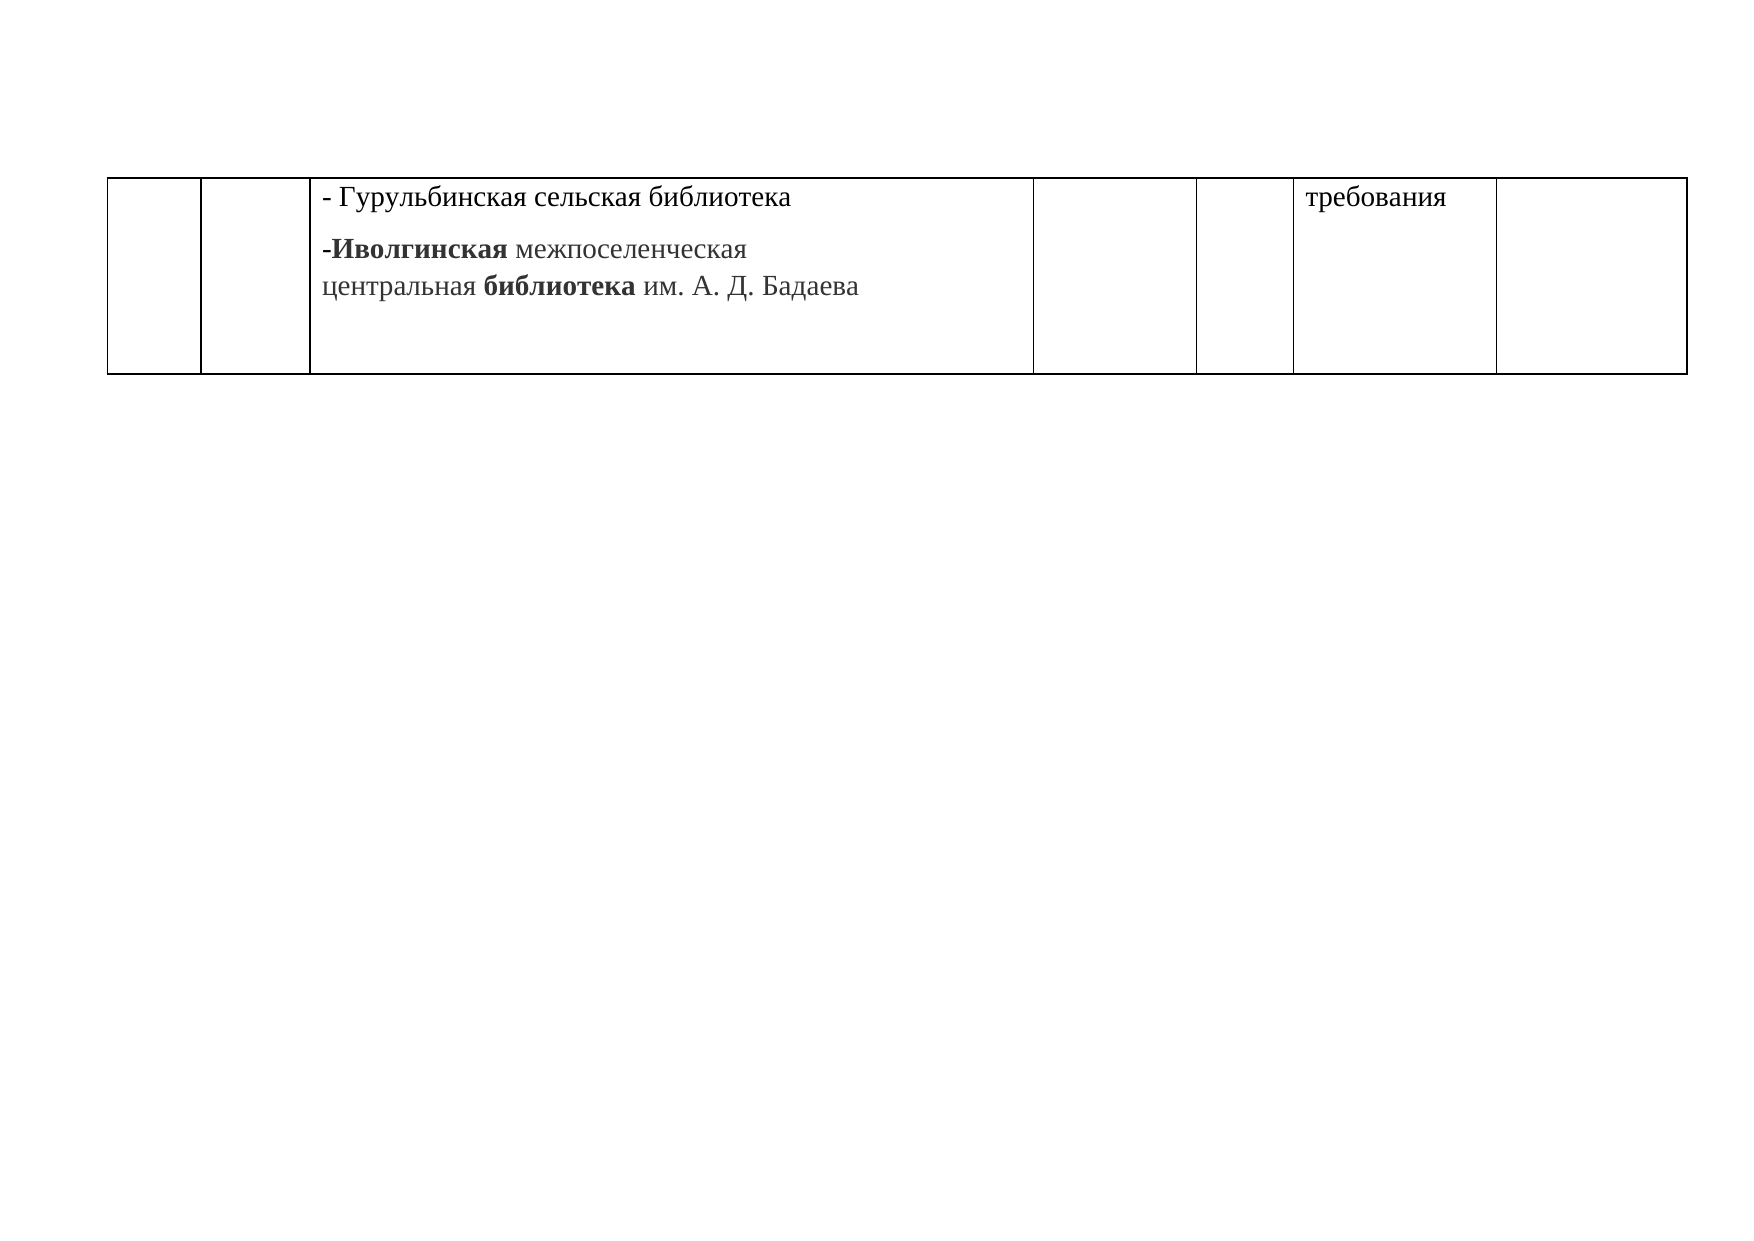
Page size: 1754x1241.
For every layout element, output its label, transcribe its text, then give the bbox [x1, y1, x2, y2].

table_cell 1. [108, 179, 200, 373]
table_cell [1497, 179, 1686, 373]
table_cell [202, 179, 309, 373]
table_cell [311, 179, 1033, 373]
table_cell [1294, 179, 1496, 373]
table_cell [1034, 179, 1196, 373]
table_cell [1197, 179, 1293, 373]
